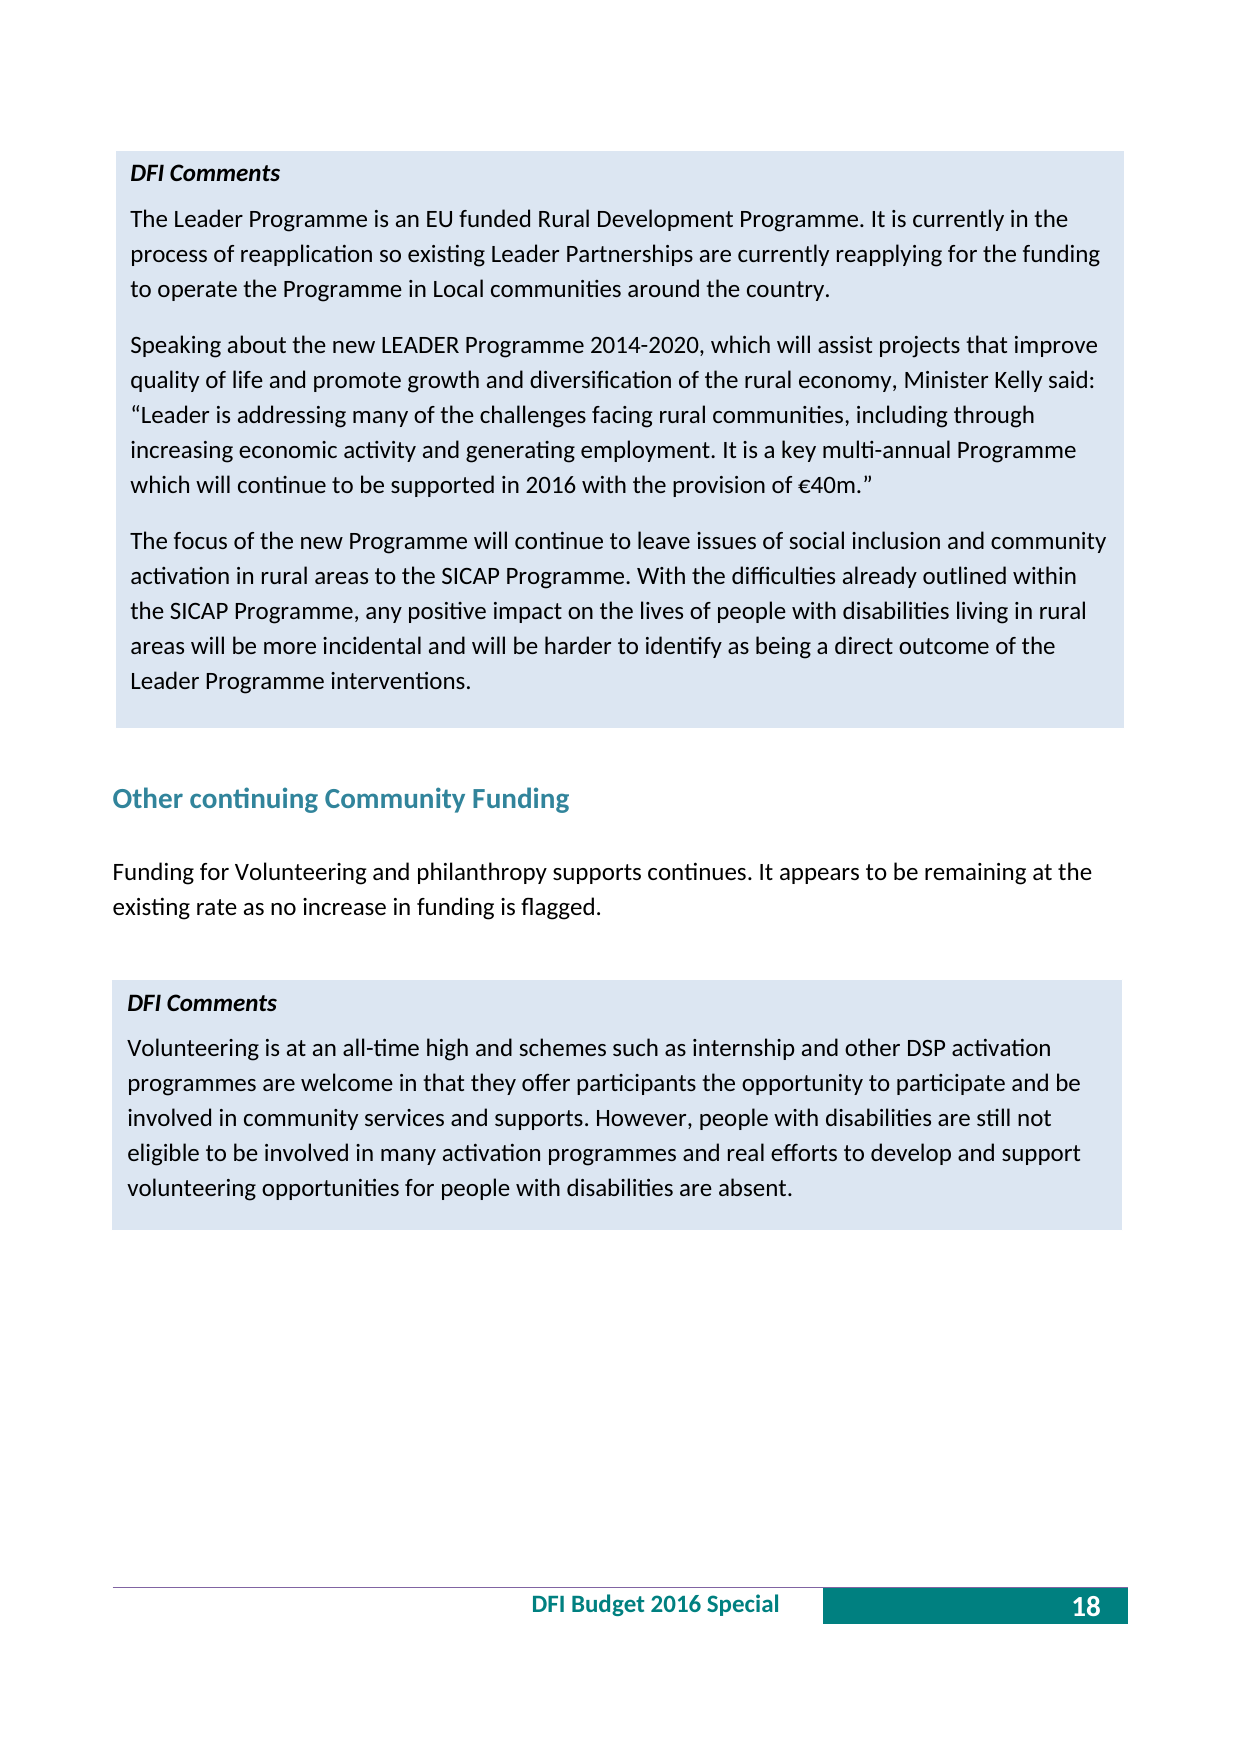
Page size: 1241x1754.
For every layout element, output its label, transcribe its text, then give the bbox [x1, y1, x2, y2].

text Other continuing Community Funding [112, 780, 1128, 816]
text Funding for Volunteering and philanthropy supports continues. It appears to be remaining at the existing rate as no increase in funding is flagged. [112, 856, 1128, 921]
